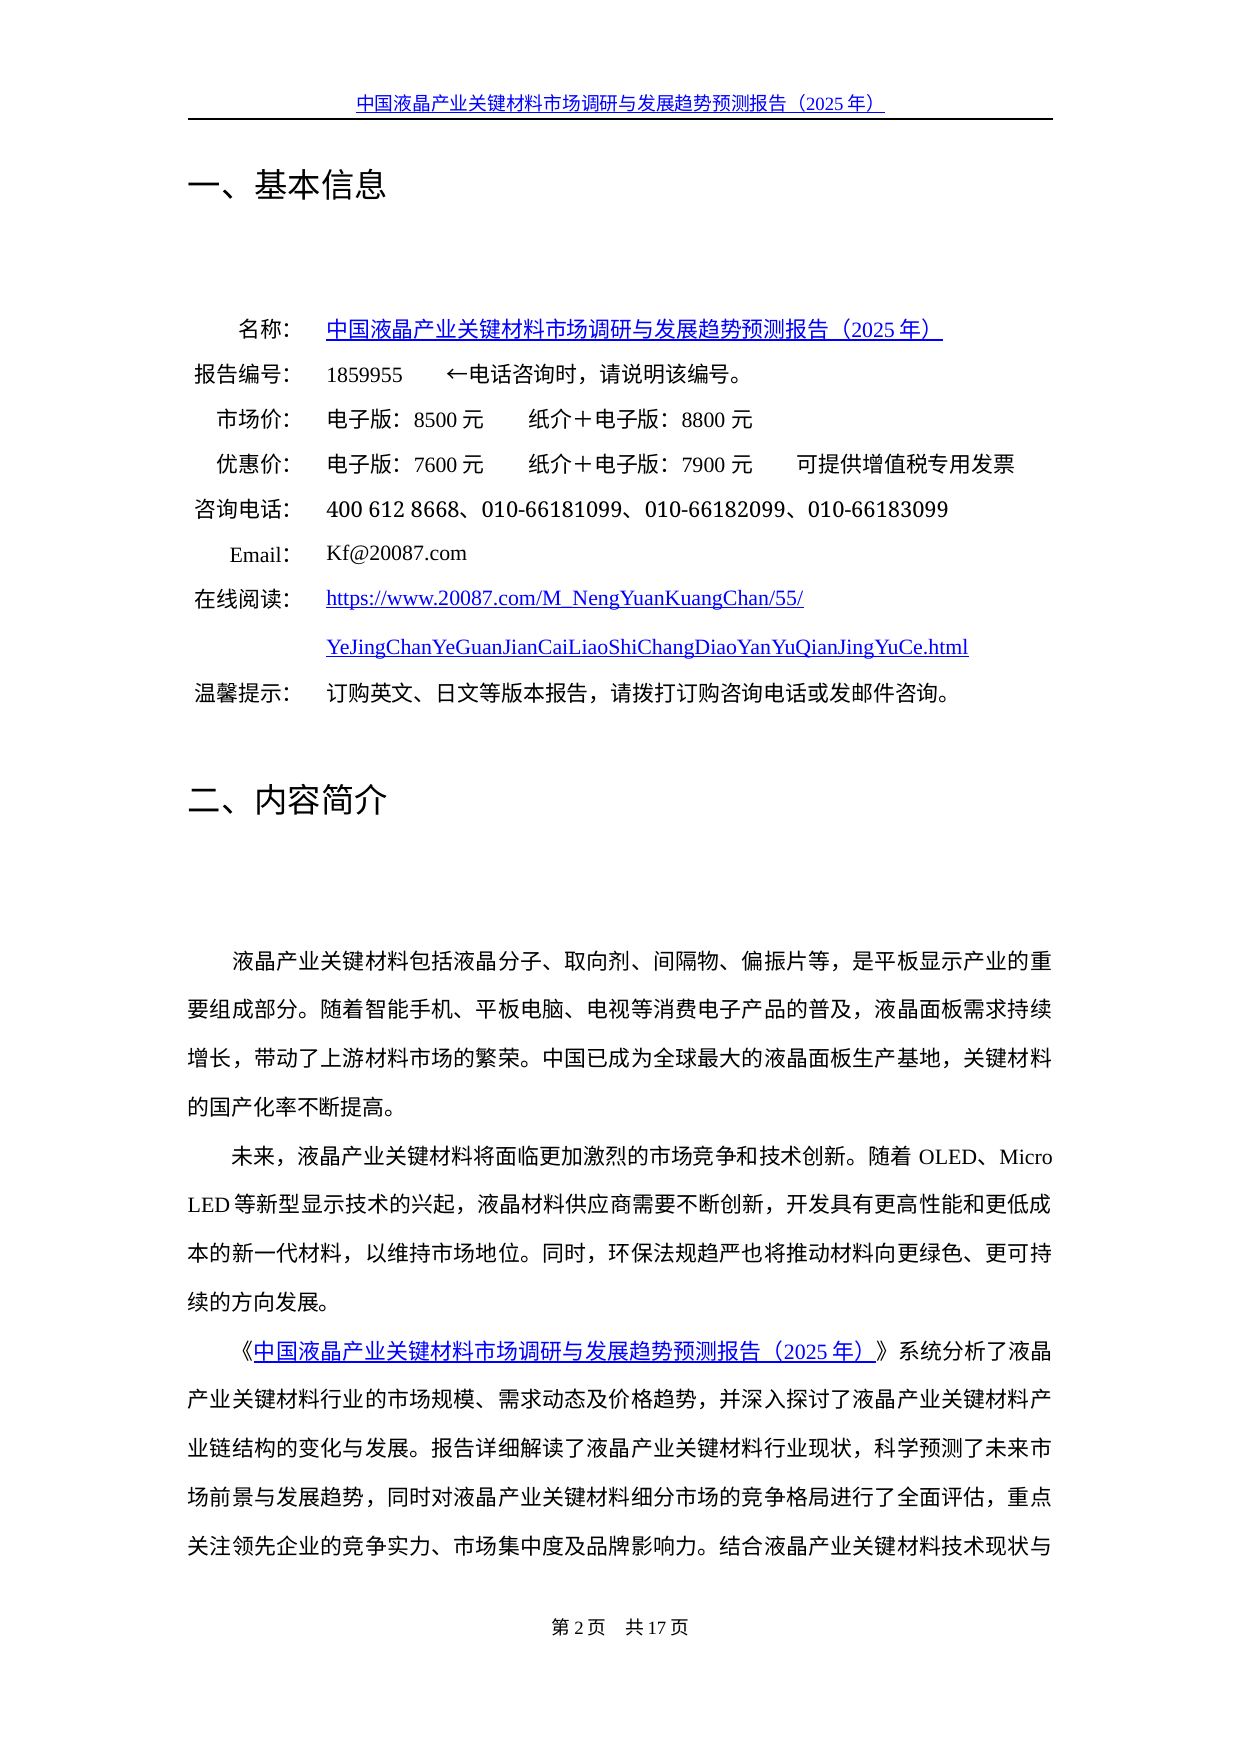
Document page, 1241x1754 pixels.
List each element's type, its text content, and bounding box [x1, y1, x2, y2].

table_header 名称： [167, 312, 315, 357]
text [187, 943, 1053, 1561]
table_cell 订购英文、日文等版本报告，请拨打订购咨询电话或发邮件咨询。 [315, 675, 1073, 720]
table_cell 温馨提示： [167, 675, 315, 720]
table_cell Email： [167, 537, 315, 582]
table_cell 在线阅读： [167, 582, 315, 675]
table_cell [315, 582, 1073, 675]
table_cell 优惠价： [167, 447, 315, 492]
table_cell 1859955 ←电话咨询时，请说明该编号。 [315, 357, 1073, 402]
table_cell Kf@20087.com [315, 537, 1073, 582]
title 一、基本信息 [187, 150, 1053, 215]
table_cell 报告编号： [167, 357, 315, 402]
table_cell 400 612 8668、010-66181099、010-66182099、010-66183099 [315, 492, 1073, 537]
table_cell 电子版：7600 元 纸介＋电子版：7900 元 可提供增值税专用发票 [315, 447, 1073, 492]
table_header 中国液晶产业关键材料市场调研与发展趋势预测报告（2025年） [315, 312, 1073, 357]
table_cell 电子版：8500 元 纸介＋电子版：8800 元 [315, 402, 1073, 447]
table_cell 咨询电话： [167, 492, 315, 537]
title 二、内容简介 [187, 766, 1053, 831]
table_cell 市场价： [167, 402, 315, 447]
